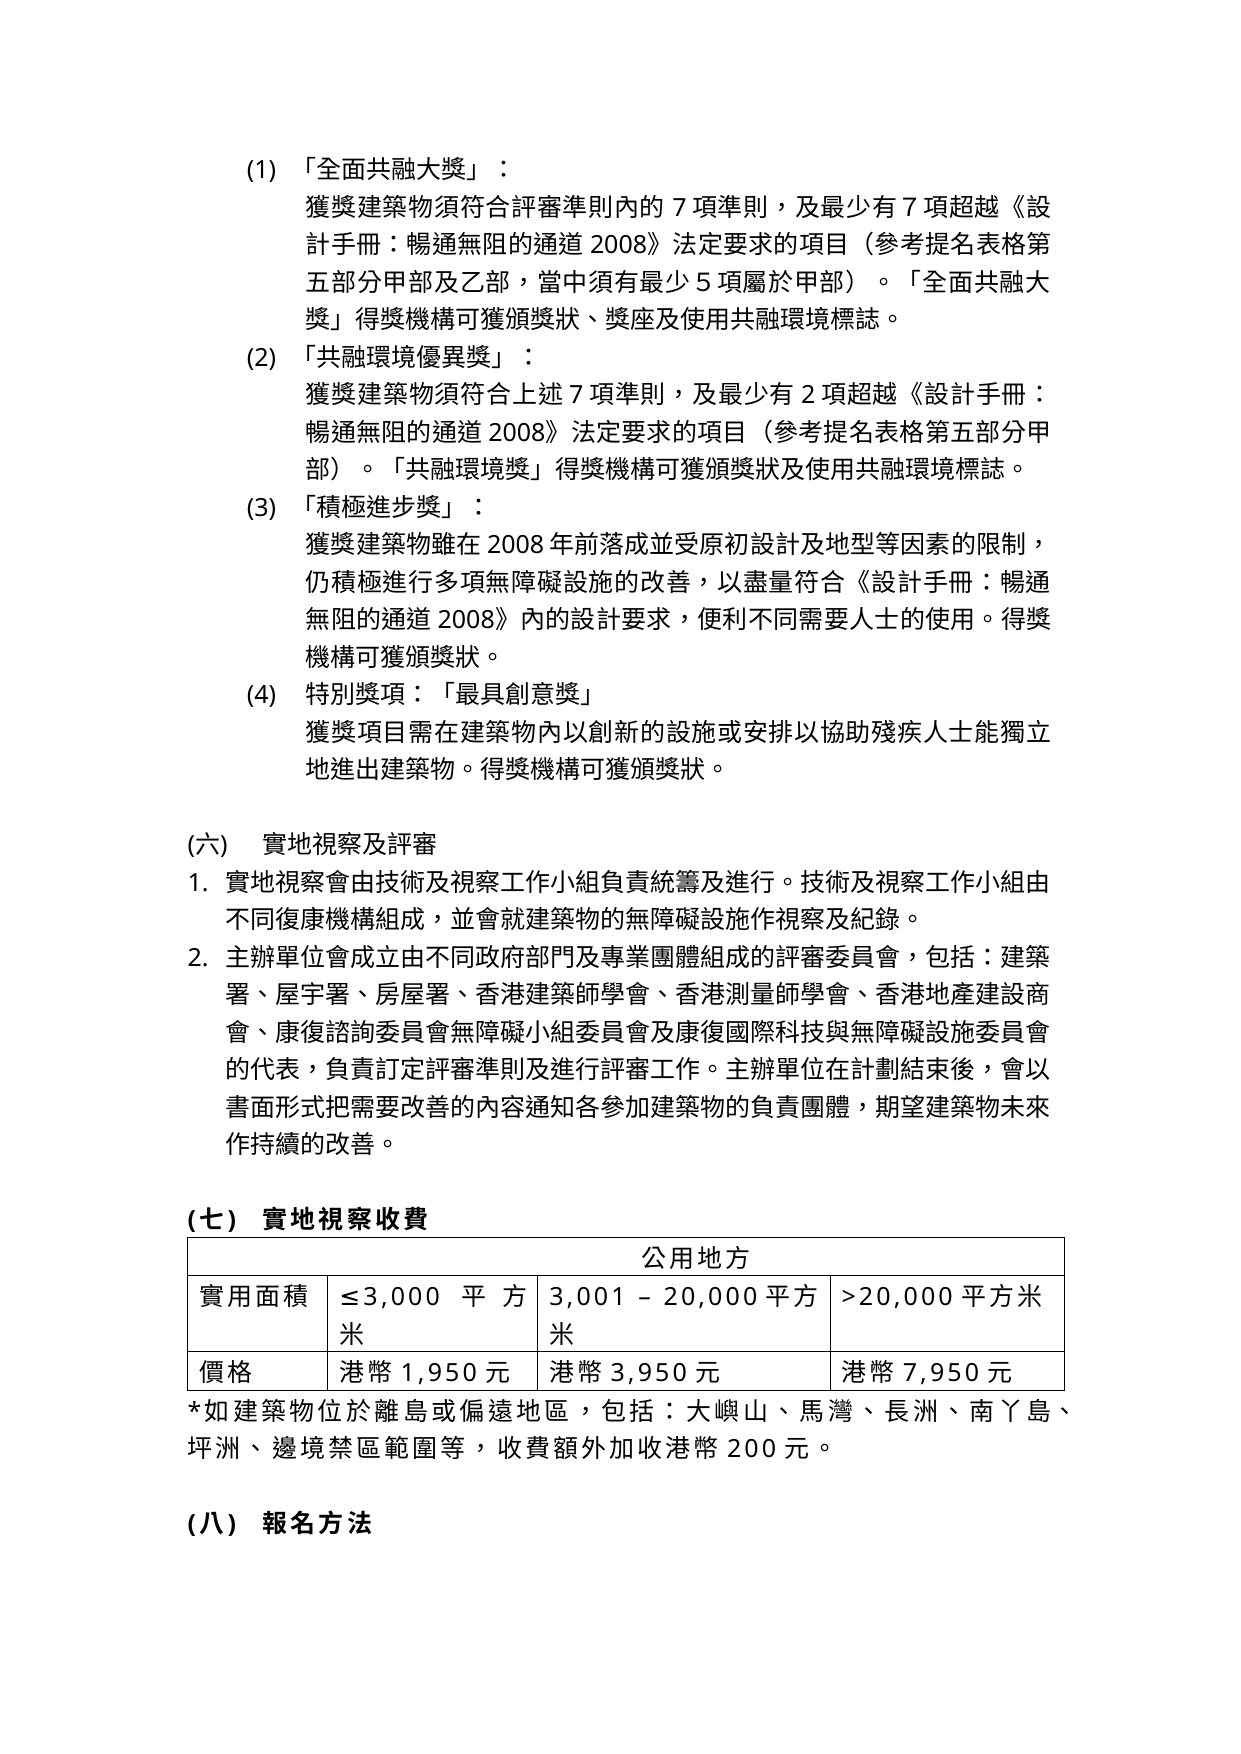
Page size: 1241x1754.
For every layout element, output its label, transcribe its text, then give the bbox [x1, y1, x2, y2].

text 獲獎建築物須符合上述7項準則，及最少有2項超越《設計手冊：暢通無阻的通道2008》法定要求的項目（參考提名表格第五部分甲部）。「共融環境獎」得獎機構可獲頒獎狀及使用共融環境標誌。 [306, 374, 1053, 487]
list 主辦單位會成立由不同政府部門及專業團體組成的評審委員會，包括：建築署、屋宇署、房屋署、香港建築師學會、香港測量師學會、香港地產建設商會、康復諮詢委員會無障礙小組委員會及康復國際科技與無障礙設施委員會的代表，負責訂定評審準則及進行評審工作。主辦單位在計劃結束後，會以書面形式把需要改善的內容通知各參加建築物的負責團體，期望建築物未來作持續的改善。 [187, 937, 1053, 1162]
table_cell 3,001 – 20,000平方米 [538, 1276, 830, 1351]
list 實地視察收費 [187, 1199, 1053, 1237]
table_header 公用地方 [328, 1238, 1064, 1275]
table_cell 價格 [188, 1352, 327, 1390]
list 報名方法 [187, 1503, 1053, 1541]
table_cell 港幣3,950元 [538, 1352, 830, 1390]
list 「積極進步獎」： [247, 487, 1053, 524]
text 獲獎項目需在建築物內以創新的設施或安排以協助殘疾人士能獨立地進出建築物。得獎機構可獲頒獎狀。 [306, 712, 1053, 787]
list 「全面共融大獎」： [247, 149, 1053, 187]
text 獲獎建築物雖在2008年前落成並受原初設計及地型等因素的限制，仍積極進行多項無障礙設施的改善，以盡量符合《設計手冊：暢通無阻的通道2008》內的設計要求，便利不同需要人士的使用。得獎機構可獲頒獎狀。 [306, 524, 1053, 674]
table_cell ≤3,000平方米 [328, 1276, 537, 1351]
list 實地視察會由技術及視察工作小組負責統籌及進行。技術及視察工作小組由不同復康機構組成，並會就建築物的無障礙設施作視察及紀錄。 [187, 862, 1053, 937]
text *如建築物位於離島或偏遠地區，包括：大嶼山、馬灣、長洲、南丫島、坪洲、邊境禁區範圍等，收費額外加收港幣200元。 [187, 1391, 1053, 1466]
table_header [188, 1238, 328, 1275]
text 獲獎建築物須符合評審準則內的7項準則，及最少有７項超越《設計手冊：暢通無阻的通道2008》法定要求的項目（參考提名表格第五部分甲部及乙部，當中須有最少５項屬於甲部）。「全面共融大獎」得獎機構可獲頒獎狀、獎座及使用共融環境標誌。 [306, 187, 1053, 337]
table_cell 港幣1,950元 [328, 1352, 537, 1390]
table_cell 港幣7,950元 [831, 1352, 1064, 1390]
list 實地視察及評審 [187, 824, 1053, 862]
list 特別獎項：「最具創意獎」 [247, 674, 1053, 712]
table_cell 實用面積 [188, 1276, 327, 1351]
list 「共融環境優異獎」： [247, 337, 1053, 374]
table_cell >20,000平方米 [831, 1276, 1064, 1351]
